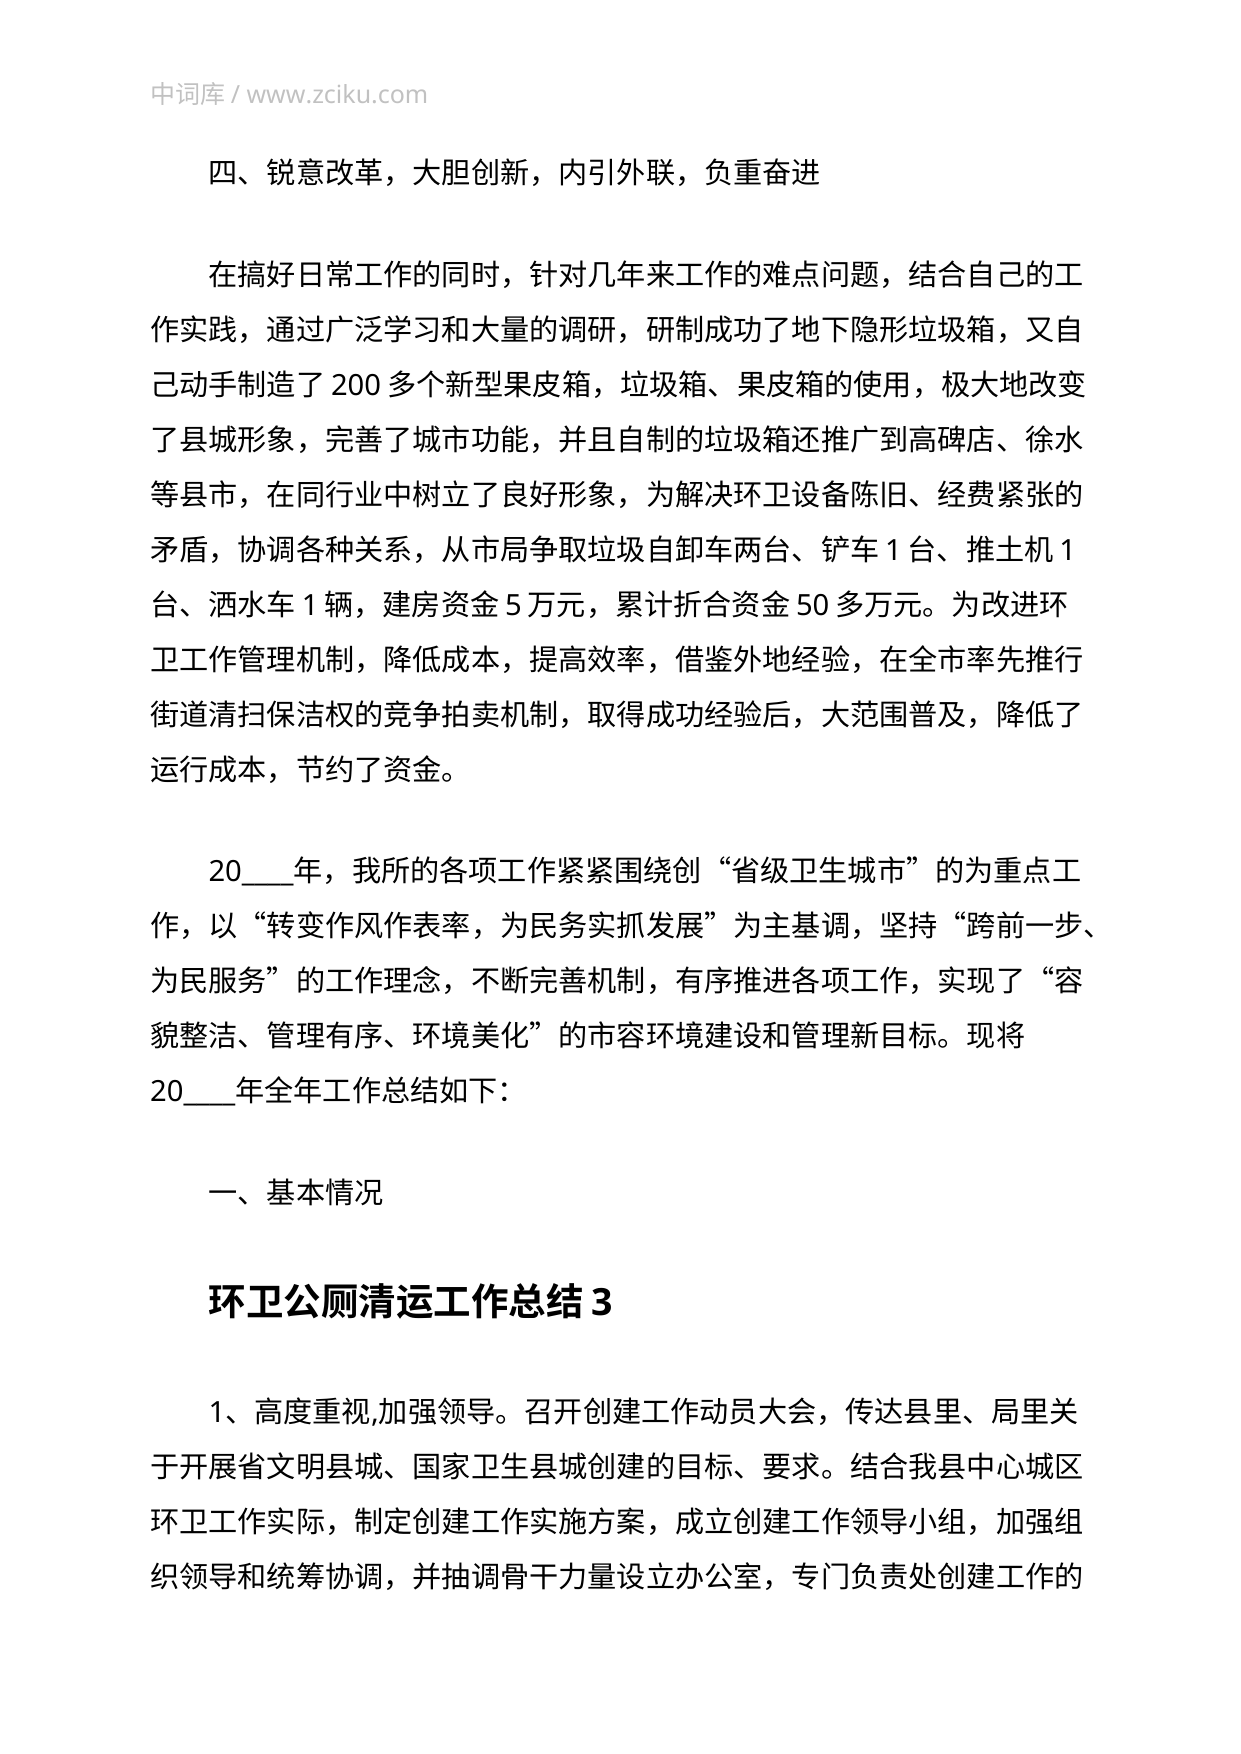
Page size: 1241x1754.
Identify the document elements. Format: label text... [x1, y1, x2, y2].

text 环卫公厕清运工作总结3 [150, 1271, 1090, 1326]
text 四、锐意改革，大胆创新，内引外联，负重奋进 [150, 150, 1090, 192]
text 一、基本情况 [150, 1169, 1090, 1212]
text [150, 1389, 1090, 1596]
text 20____年，我所的各项工作紧紧围绕创“省级卫生城市”的为重点工作，以“转变作风作表率，为民务实抓发展”为主基调，坚持“跨前一步、为民服务”的工作理念，不断完善机制，有序推进各项工作，实现了“容貌整洁、管理有序、环境美化”的市容环境建设和管理新目标。现将20____年全年工作总结如下： [150, 848, 1090, 1110]
text 在搞好日常工作的同时，针对几年来工作的难点问题，结合自己的工作实践，通过广泛学习和大量的调研，研制成功了地下隐形垃圾箱，又自己动手制造了200多个新型果皮箱，垃圾箱、果皮箱的使用，极大地改变了县城形象，完善了城市功能，并且自制的垃圾箱还推广到高碑店、徐水等县市，在同行业中树立了良好形象，为解决环卫设备陈旧、经费紧张的矛盾，协调各种关系，从市局争取垃圾自卸车两台、铲车1台、推土机1台、洒水车1辆，建房资金5万元，累计折合资金50多万元。为改进环卫工作管理机制，降低成本，提高效率，借鉴外地经验，在全市率先推行街道清扫保洁权的竞争拍卖机制，取得成功经验后，大范围普及，降低了运行成本，节约了资金。 [150, 252, 1090, 788]
